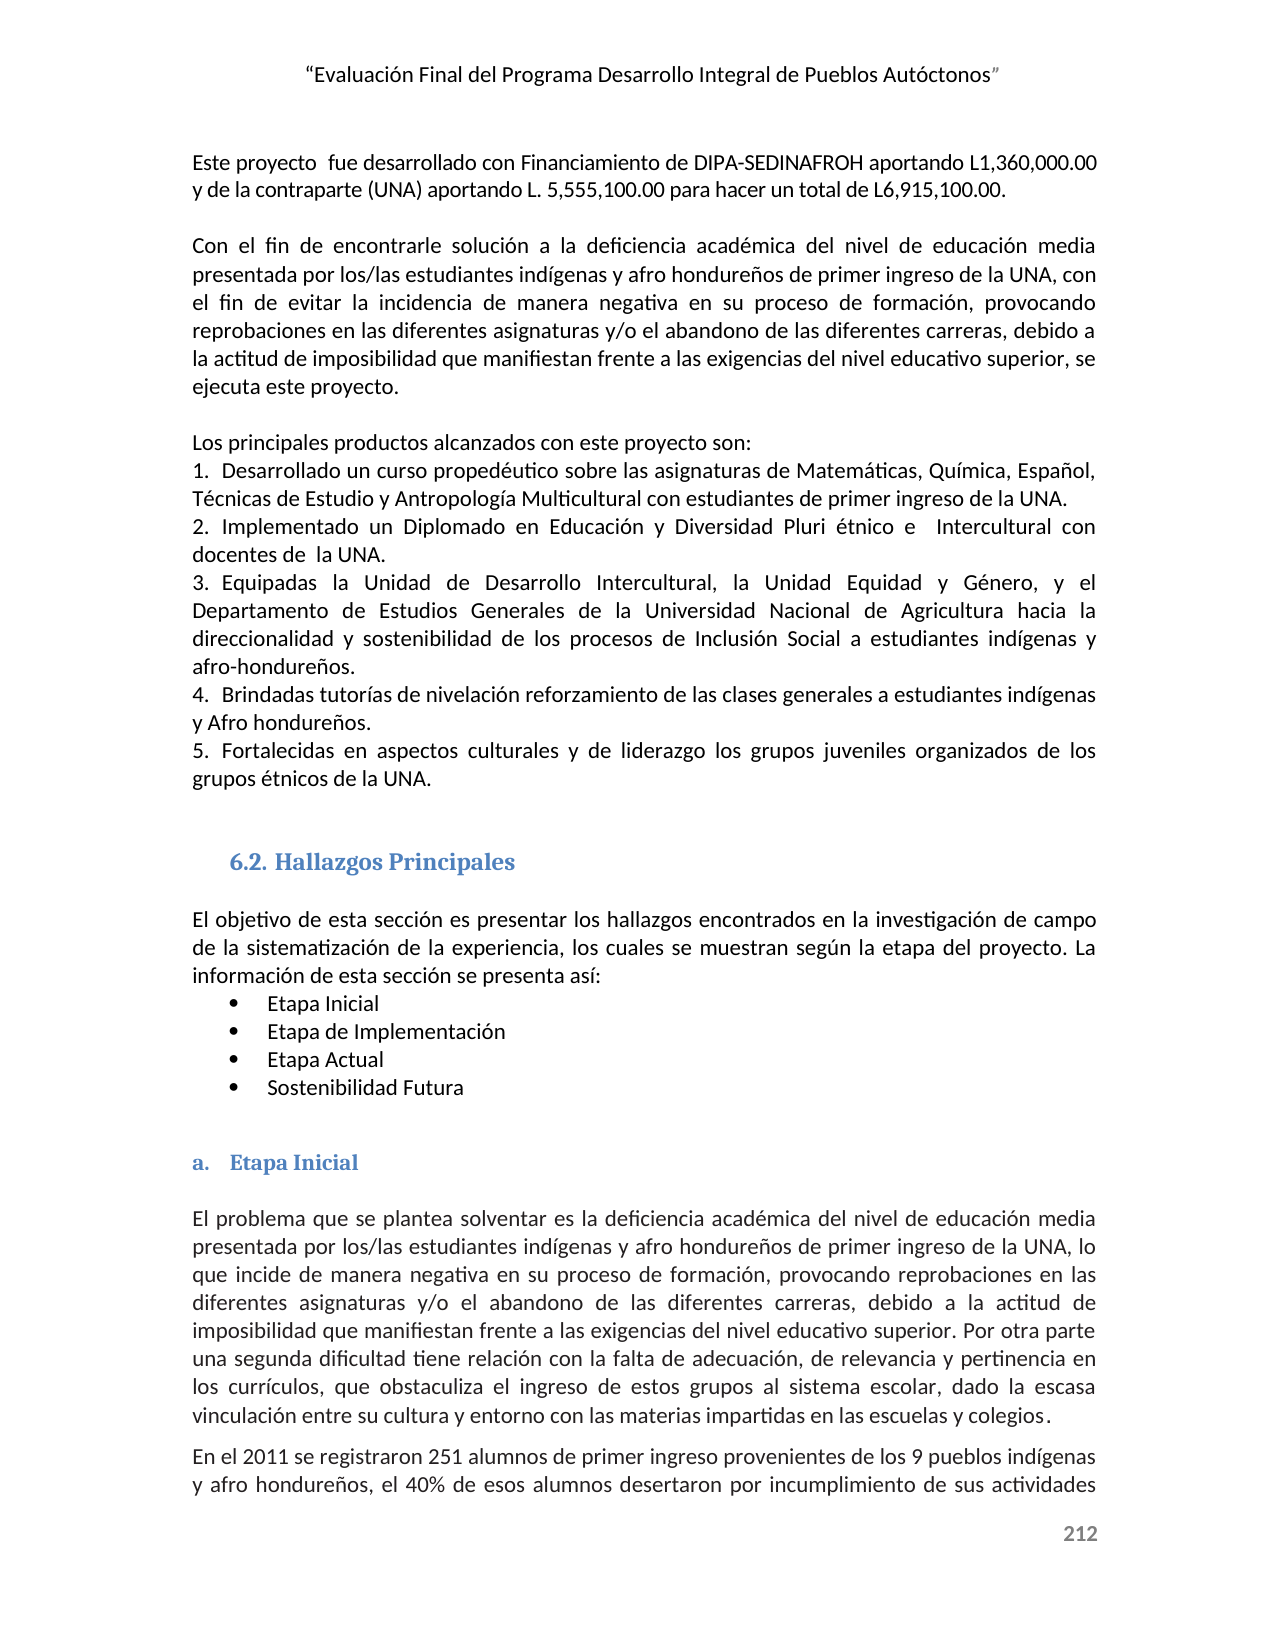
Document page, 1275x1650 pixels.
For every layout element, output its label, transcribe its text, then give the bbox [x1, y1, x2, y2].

text Con el fin de encontrarle solución a la deficiencia académica del nivel de educación media presentada por los/las estudiantes indígenas y afro hondureños de primer ingreso de la UNA, con el fin de evitar la incidencia de manera negativa en su proceso de formación, provocando reprobaciones en las diferentes asignaturas y/o el abandono de las diferentes carreras, debido a la actitud de imposibilidad que manifiestan frente a las exigencias del nivel educativo superior, se ejecuta este proyecto. [192, 232, 1098, 400]
text 4. Brindadas tutorías de nivelación reforzamiento de las clases generales a estudiantes indígenas y Afro hondureños. [192, 680, 1098, 736]
text 2. Implementado un Diplomado en Educación y Diversidad Pluri étnico e Intercultural con docentes de la UNA. [192, 512, 1098, 568]
text 3. Equipadas la Unidad de Desarrollo Intercultural, la Unidad Equidad y Género, y el Departamento de Estudios Generales de la Universidad Nacional de Agricultura hacia la direccionalidad y sostenibilidad de los procesos de Inclusión Social a estudiantes indígenas y afro-hondureños. [192, 568, 1098, 680]
list Etapa de Implementación [229, 1017, 1098, 1045]
text Este proyecto fue desarrollado con Financiamiento de DIPA-SEDINAFROH aportando L1,360,000.00 y de la contraparte (UNA) aportando L. 5,555,100.00 para hacer un total de L6,915,100.00. [192, 148, 1098, 204]
text El objetivo de esta sección es presentar los hallazgos encontrados en la investigación de campo de la sistematización de la experiencia, los cuales se muestran según la etapa del proyecto. La información de esta sección se presenta así: [192, 905, 1098, 989]
text 1. Desarrollado un curso propedéutico sobre las asignaturas de Matemáticas, Química, Español, Técnicas de Estudio y Antropología Multicultural con estudiantes de primer ingreso de la UNA. [192, 456, 1098, 512]
subtitle Etapa Inicial [192, 1150, 1098, 1176]
text Los principales productos alcanzados con este proyecto son: [192, 428, 1098, 456]
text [192, 1442, 1098, 1498]
list Sostenibilidad Futura [229, 1073, 1098, 1101]
text 5. Fortalecidas en aspectos culturales y de liderazgo los grupos juveniles organizados de los grupos étnicos de la UNA. [192, 736, 1098, 792]
text El problema que se plantea solventar es la deficiencia académica del nivel de educación media presentada por los/las estudiantes indígenas y afro hondureños de primer ingreso de la UNA, lo que incide de manera negativa en su proceso de formación, provocando reprobaciones en las diferentes asignaturas y/o el abandono de las diferentes carreras, debido a la actitud de imposibilidad que manifiestan frente a las exigencias del nivel educativo superior. Por otra parte una segunda dificultad tiene relación con la falta de adecuación, de relevancia y pertinencia en los currículos, que obstaculiza el ingreso de estos grupos al sistema escolar, dado la escasa vinculación entre su cultura y entorno con las materias impartidas en las escuelas y colegios. [192, 1204, 1098, 1429]
list Etapa Actual [229, 1045, 1098, 1073]
list Etapa Inicial [229, 989, 1098, 1017]
subtitle Hallazgos Principales [229, 848, 1098, 877]
